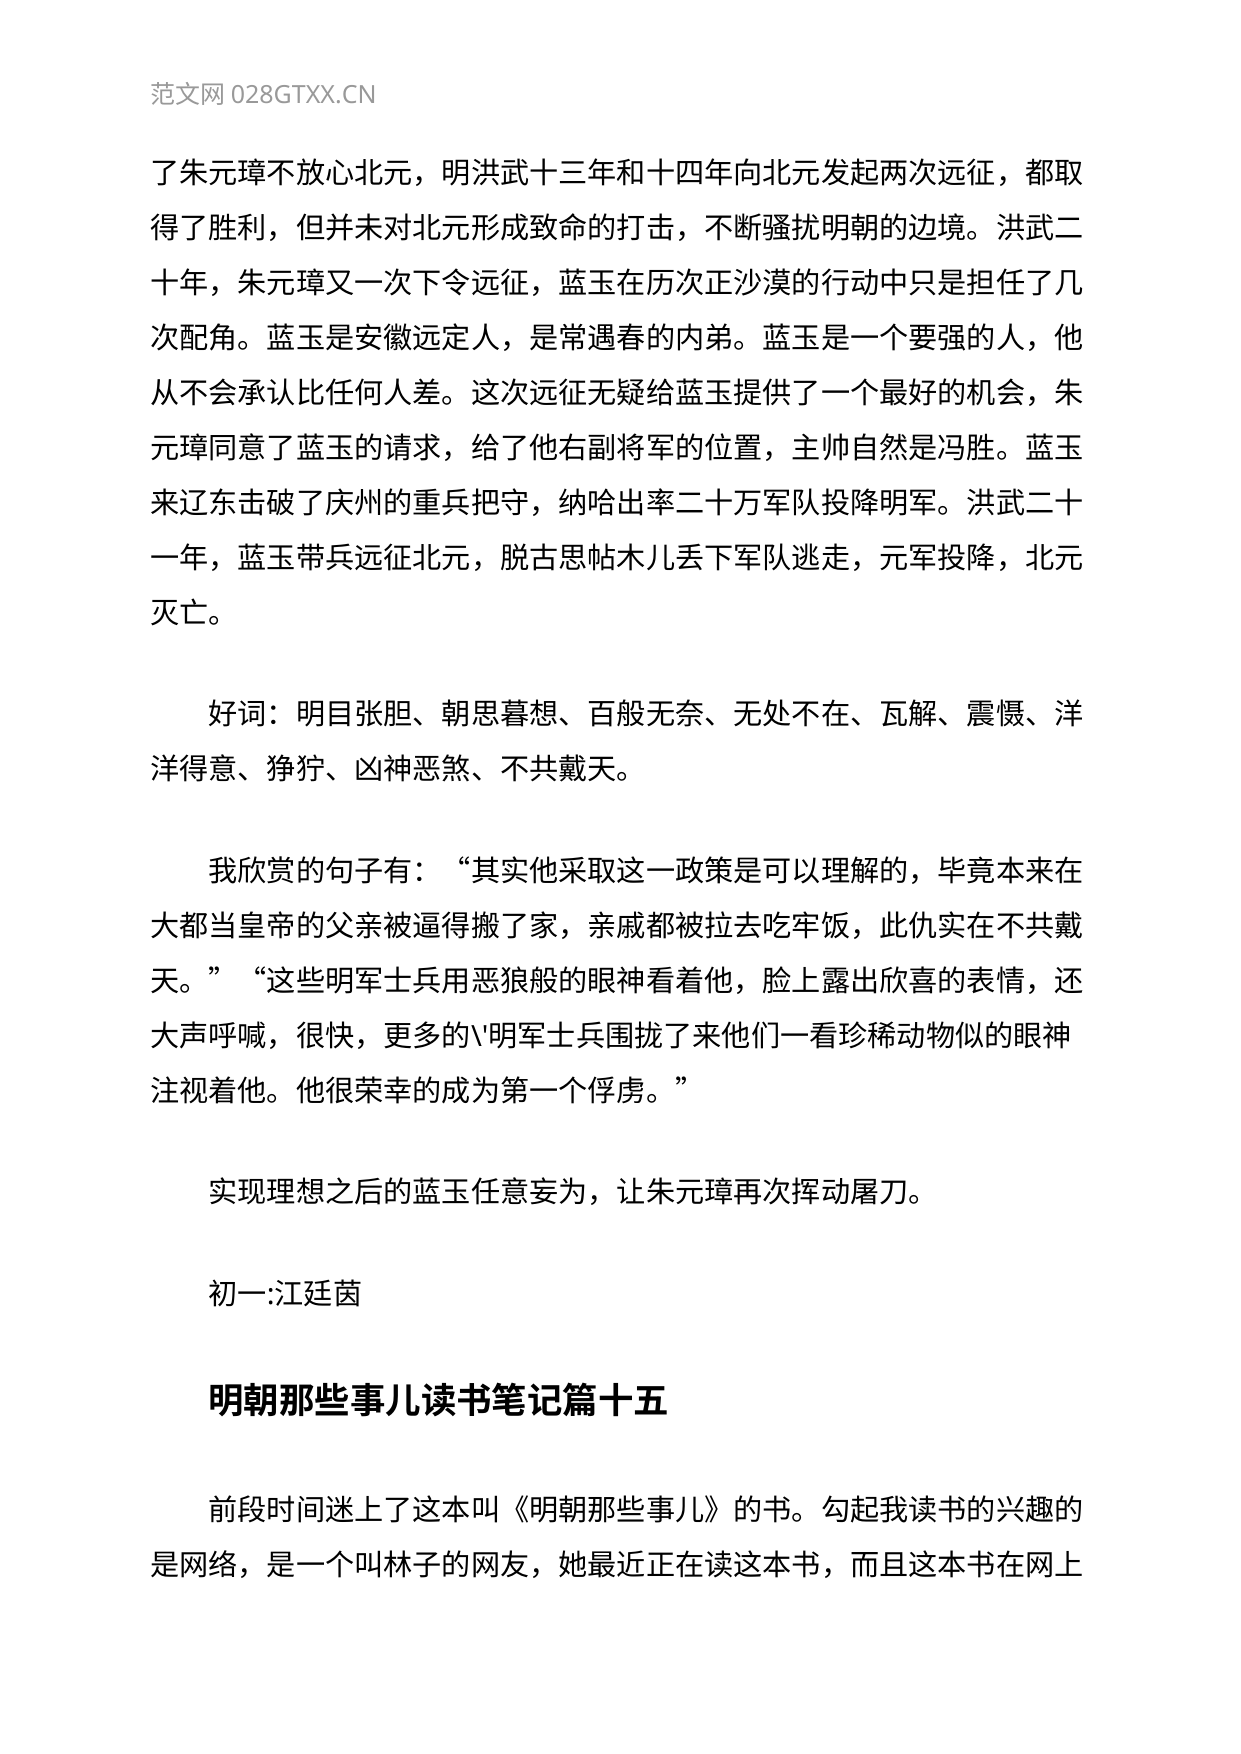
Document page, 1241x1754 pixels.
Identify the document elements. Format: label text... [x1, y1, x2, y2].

text 实现理想之后的蓝玉任意妄为，让朱元璋再次挥动屠刀。 [150, 1169, 1090, 1211]
text 我欣赏的句子有：“其实他采取这一政策是可以理解的，毕竟本来在大都当皇帝的父亲被逼得搬了家，亲戚都被拉去吃牢饭，此仇实在不共戴天。”“这些明军士兵用恶狼般的眼神看着他，脸上露出欣喜的表情，还大声呼喊，很快，更多的\'明军士兵围拢了来他们一看珍稀动物似的眼神注视着他。他很荣幸的成为第一个俘虏。” [150, 848, 1090, 1109]
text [150, 1486, 1090, 1583]
text 好词：明目张胆、朝思暮想、百般无奈、无处不在、瓦解、震慑、洋洋得意、狰狞、凶神恶煞、不共戴天。 [150, 691, 1090, 788]
text 明朝那些事儿读书笔记篇十五 [150, 1373, 1090, 1424]
text 初一:江廷茵 [150, 1271, 1090, 1313]
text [150, 150, 1090, 631]
